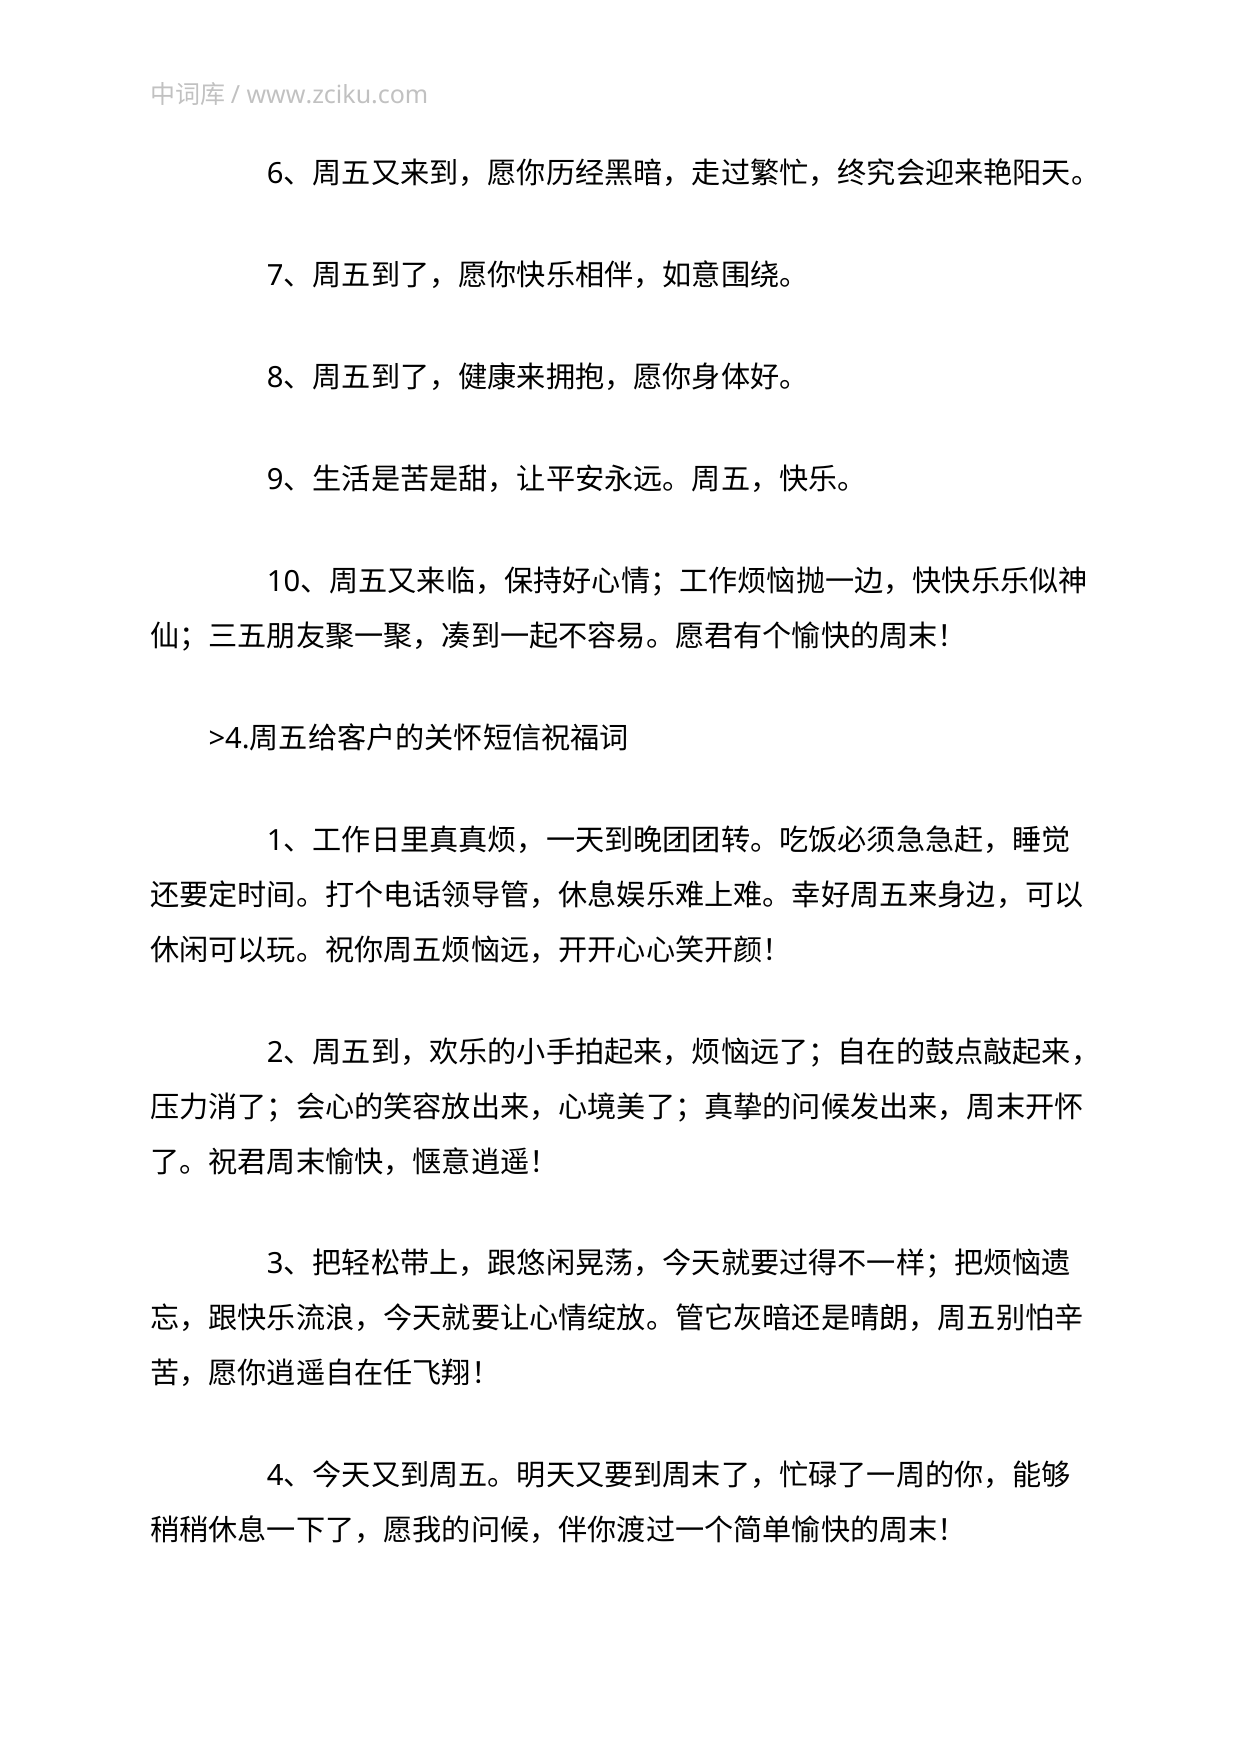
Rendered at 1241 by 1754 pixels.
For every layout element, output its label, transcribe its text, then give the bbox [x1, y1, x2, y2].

text 7、周五到了，愿你快乐相伴，如意围绕。 [150, 252, 1090, 294]
text 9、生活是苦是甜，让平安永远。周五，快乐。 [150, 456, 1090, 498]
text 10、周五又来临，保持好心情；工作烦恼抛一边，快快乐乐似神仙；三五朋友聚一聚，凑到一起不容易。愿君有个愉快的周末！ [150, 558, 1090, 655]
text 3、把轻松带上，跟悠闲晃荡，今天就要过得不一样；把烦恼遗忘，跟快乐流浪，今天就要让心情绽放。管它灰暗还是晴朗，周五别怕辛苦，愿你逍遥自在任飞翔！ [150, 1240, 1090, 1392]
text 8、周五到了，健康来拥抱，愿你身体好。 [150, 354, 1090, 396]
text 6、周五又来到，愿你历经黑暗，走过繁忙，终究会迎来艳阳天。 [150, 150, 1090, 192]
text 1、工作日里真真烦，一天到晚团团转。吃饭必须急急赶，睡觉还要定时间。打个电话领导管，休息娱乐难上难。幸好周五来身边，可以休闲可以玩。祝你周五烦恼远，开开心心笑开颜！ [150, 817, 1090, 969]
text >4.周五给客户的关怀短信祝福词 [150, 715, 1090, 757]
text 2、周五到，欢乐的小手拍起来，烦恼远了；自在的鼓点敲起来，压力消了；会心的笑容放出来，心境美了；真挚的问候发出来，周末开怀了。祝君周末愉快，惬意逍遥！ [150, 1028, 1090, 1181]
text 4、今天又到周五。明天又要到周末了，忙碌了一周的你，能够稍稍休息一下了，愿我的问候，伴你渡过一个简单愉快的周末！ [150, 1452, 1090, 1549]
